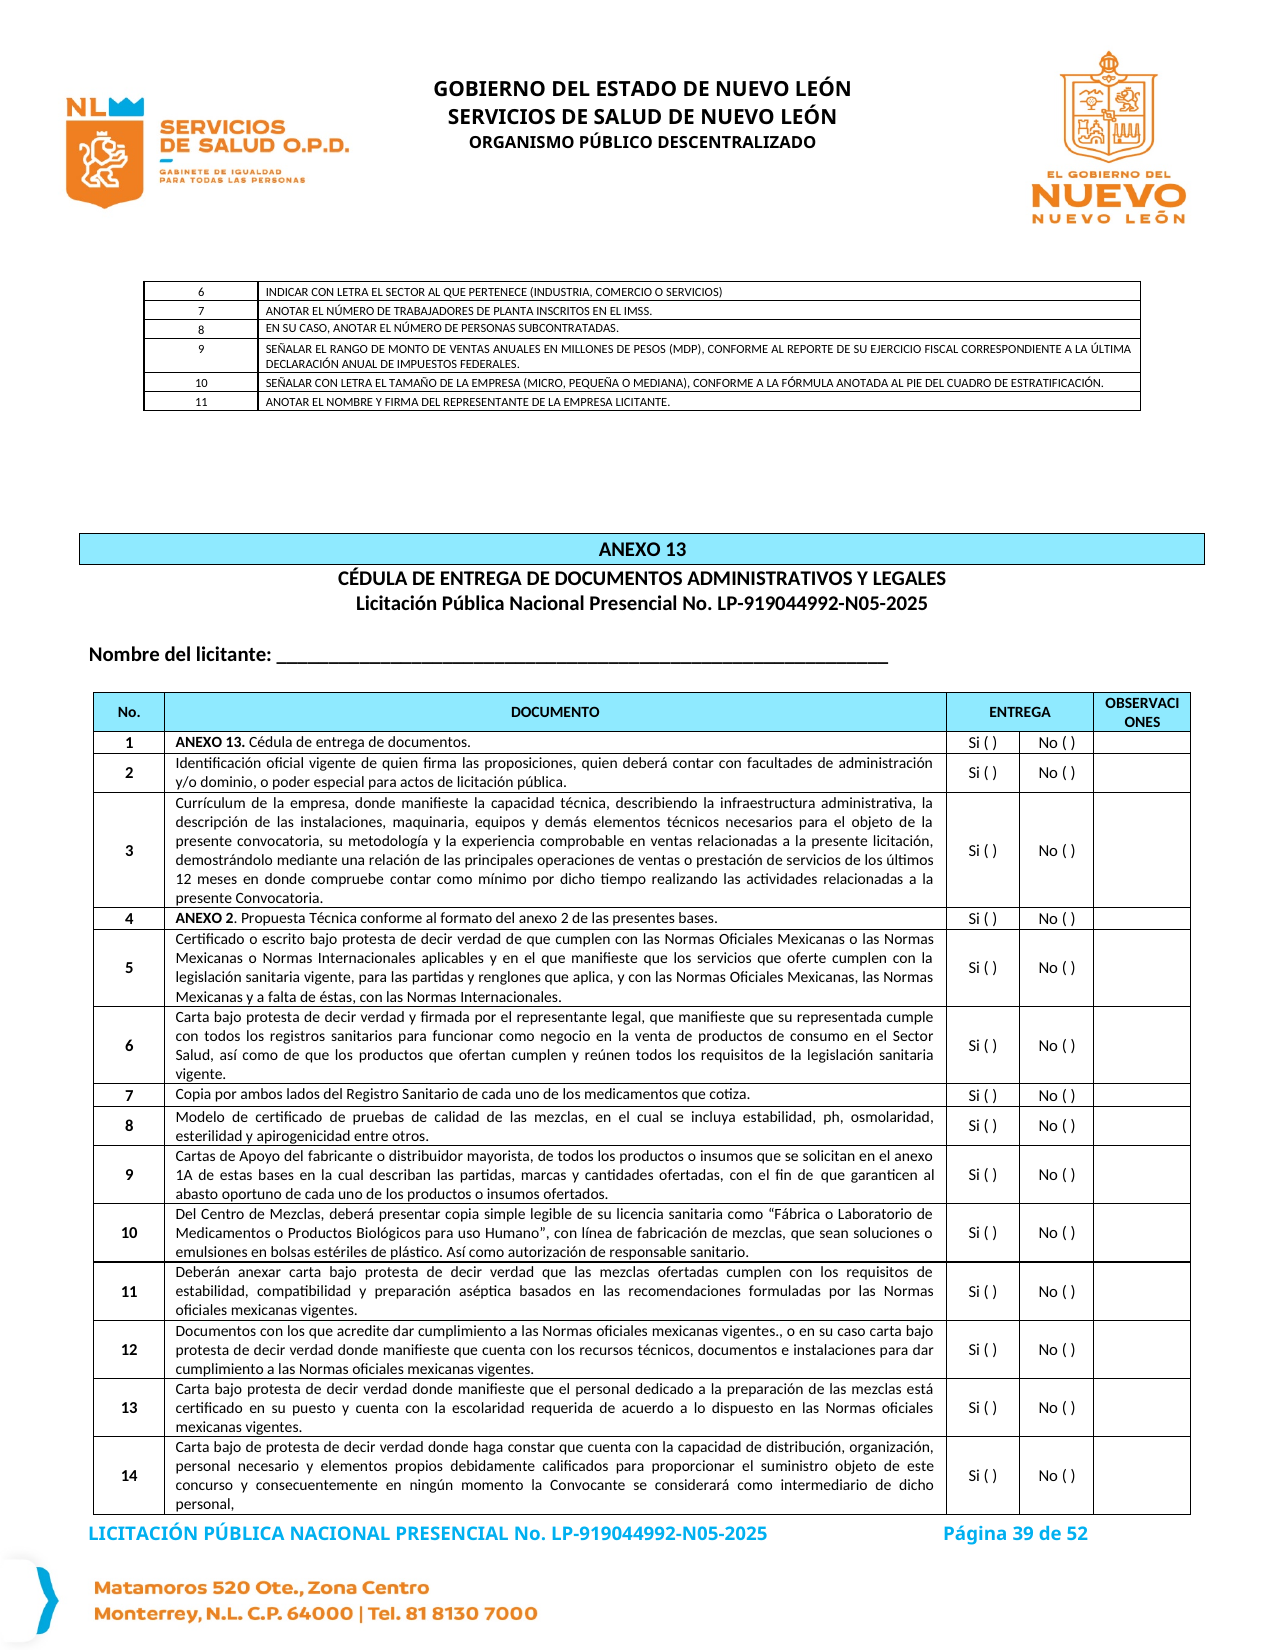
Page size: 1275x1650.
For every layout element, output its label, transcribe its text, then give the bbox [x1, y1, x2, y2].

table_cell [1094, 908, 1190, 928]
picture [93, 1528, 100, 1537]
table_cell Identificación oficial vigente de quien firma las proposiciones, quien deberá contar con facultades de administración y/o dominio, o poder especial para actos de licitación pública. [165, 754, 946, 792]
table_header DOCUMENTO [165, 693, 946, 731]
table_cell 5 [94, 930, 164, 1006]
table_cell [1094, 1146, 1190, 1203]
picture [1019, 39, 1204, 251]
table_cell Carta bajo protesta de decir verdad y firmada por el representante legal, que manifieste que su representada cumple con todos los registros sanitarios para funcionar como negocio en la venta de productos de consumo en el Sector Salud, así como de que los productos que ofertan cumplen y reúnen todos los requisitos de la legislación sanitaria vigente. [165, 1007, 946, 1083]
table_cell 6 [94, 1007, 164, 1083]
table_cell 14 [94, 1437, 164, 1513]
table_cell ANEXO 13. Cédula de entrega de documentos. [165, 732, 946, 753]
table_cell No ( ) [1020, 908, 1093, 928]
table_cell No ( ) [1020, 1084, 1093, 1106]
table_cell 9 [145, 339, 257, 372]
table_cell Si ( ) [947, 732, 1019, 753]
text CÉDULA DE ENTREGA DE DOCUMENTOS ADMINISTRATIVOS Y LEGALES [89, 565, 1196, 590]
table_cell Si ( ) [947, 1379, 1019, 1436]
table_cell Cartas de Apoyo del fabricante o distribuidor mayorista, de todos los productos o insumos que se solicitan en el anexo 1A de estas bases en la cual describan las partidas, marcas y cantidades ofertadas, con el fin de que garanticen al abasto oportuno de cada uno de los productos o insumos ofertados. [165, 1146, 946, 1203]
table_cell 13 [94, 1379, 164, 1436]
table_cell Si ( ) [947, 793, 1019, 907]
table_cell [1094, 1263, 1190, 1320]
table_cell ANOTAR EL NÚMERO DE TRABAJADORES DE PLANTA INSCRITOS EN EL IMSS. [259, 301, 1140, 318]
table_cell No ( ) [1020, 1321, 1093, 1378]
text ANEXO 13 [80, 534, 1204, 564]
table_cell 7 [94, 1084, 164, 1106]
table_cell SEÑALAR CON LETRA EL TAMAÑO DE LA EMPRESA (MICRO, PEQUEÑA O MEDIANA), CONFORME A LA FÓRMULA ANOTADA AL PIE DEL CUADRO DE ESTRATIFICACIÓN. [259, 373, 1140, 391]
table_cell Deberán anexar carta bajo protesta de decir verdad que las mezclas ofertadas cumplen con los requisitos de estabilidad, compatibilidad y preparación aséptica basados en las recomendaciones formuladas por las Normas oficiales mexicanas vigentes. [165, 1263, 946, 1320]
table_cell [1094, 930, 1190, 1006]
table_cell No ( ) [1020, 1007, 1093, 1083]
table_cell 12 [94, 1321, 164, 1378]
picture [366, 1528, 370, 1538]
table_cell No ( ) [1020, 732, 1093, 753]
picture [264, 1528, 275, 1537]
table_cell No ( ) [1020, 793, 1093, 907]
table_cell No ( ) [1020, 1263, 1093, 1320]
table_cell No ( ) [1020, 1379, 1093, 1436]
table_cell 10 [145, 373, 257, 391]
table_cell 10 [94, 1204, 164, 1261]
picture [38, 70, 372, 226]
text Licitación Pública Nacional Presencial No. LP-919044992-N05-2025 [89, 590, 1196, 616]
table_cell 3 [94, 793, 164, 907]
table_cell Si ( ) [947, 1007, 1019, 1083]
table_cell No ( ) [1020, 1204, 1093, 1261]
table_cell SEÑALAR EL RANGO DE MONTO DE VENTAS ANUALES EN MILLONES DE PESOS (MDP), CONFORME AL REPORTE DE SU EJERCICIO FISCAL CORRESPONDIENTE A LA ÚLTIMA DECLARACIÓN ANUAL DE IMPUESTOS FEDERALES. [259, 339, 1140, 372]
text Nombre del licitante: ___________________________________________________________ [89, 641, 1196, 667]
table_cell 7 [145, 301, 257, 318]
table_cell [1094, 1204, 1190, 1261]
table_cell 11 [94, 1263, 164, 1320]
table_header No. [94, 693, 164, 731]
table_cell Si ( ) [947, 930, 1019, 1006]
table_cell Si ( ) [947, 1321, 1019, 1378]
table_cell ANEXO 2. Propuesta Técnica conforme al formato del anexo 2 de las presentes bases. [165, 908, 946, 928]
table_cell [1094, 793, 1190, 907]
table_cell 6 [145, 282, 257, 299]
table_cell No ( ) [1020, 754, 1093, 792]
table_cell 9 [94, 1146, 164, 1203]
table_cell Si ( ) [947, 908, 1019, 928]
table_cell Carta bajo protesta de decir verdad donde manifieste que el personal dedicado a la preparación de las mezclas está certificado en su puesto y cuenta con la escolaridad requerida de acuerdo a lo dispuesto en las Normas oficiales mexicanas vigentes. [165, 1379, 946, 1436]
table_cell Si ( ) [947, 754, 1019, 792]
table_cell INDICAR CON LETRA EL SECTOR AL QUE PERTENECE (INDUSTRIA, COMERCIO O SERVICIOS) [259, 282, 1140, 299]
table_cell 11 [145, 392, 257, 410]
table_cell 8 [145, 320, 257, 337]
table_cell [1094, 1321, 1190, 1378]
table_cell [1094, 1437, 1190, 1513]
table_cell ANOTAR EL NOMBRE Y FIRMA DEL REPRESENTANTE DE LA EMPRESA LICITANTE. [259, 392, 1140, 410]
table_cell 8 [94, 1107, 164, 1145]
table_header OBSERVACIONES [1094, 693, 1190, 731]
picture [247, 1528, 254, 1538]
table_cell [1094, 1007, 1190, 1083]
table_cell Si ( ) [947, 1084, 1019, 1106]
table_cell [1094, 1084, 1190, 1106]
table_cell [1094, 754, 1190, 792]
table_cell Carta bajo de protesta de decir verdad donde haga constar que cuenta con la capacidad de distribución, organización, personal necesario y elementos propios debidamente calificados para proporcionar el suministro objeto de este concurso y consecuentemente en ningún momento la Convocante se considerará como intermediario de dicho personal, [165, 1437, 946, 1513]
table_cell Modelo de certificado de pruebas de calidad de las mezclas, en el cual se incluya estabilidad, ph, osmolaridad, esterilidad y apirogenicidad entre otros. [165, 1107, 946, 1145]
table_cell [1094, 732, 1190, 753]
table_cell No ( ) [1020, 1107, 1093, 1145]
table_cell 1 [94, 732, 164, 753]
table_cell Copia por ambos lados del Registro Sanitario de cada uno de los medicamentos que cotiza. [165, 1084, 946, 1106]
table_cell Documentos con los que acredite dar cumplimiento a las Normas oficiales mexicanas vigentes., o en su caso carta bajo protesta de decir verdad donde manifieste que cuenta con los recursos técnicos, documentos e instalaciones para dar cumplimiento a las Normas oficiales mexicanas vigentes. [165, 1321, 946, 1378]
table_cell 4 [94, 908, 164, 928]
picture [322, 1529, 331, 1538]
table_cell Si ( ) [947, 1107, 1019, 1145]
picture [0, 1528, 549, 1650]
table_cell No ( ) [1020, 1146, 1093, 1203]
table_cell No ( ) [1020, 930, 1093, 1006]
picture [483, 1528, 488, 1537]
table_cell [1094, 1379, 1190, 1436]
table_cell 2 [94, 754, 164, 792]
table_cell Si ( ) [947, 1437, 1019, 1513]
table_cell Si ( ) [947, 1263, 1019, 1320]
table_cell Si ( ) [947, 1146, 1019, 1203]
table_cell No ( ) [1020, 1437, 1093, 1513]
table_cell Del Centro de Mezclas, deberá presentar copia simple legible de su licencia sanitaria como “Fábrica o Laboratorio de Medicamentos o Productos Biológicos para uso Humano”, con línea de fabricación de mezclas, que sean soluciones o emulsiones en bolsas estériles de plástico. Así como autorización de responsable sanitario. [165, 1204, 946, 1261]
table_cell EN SU CASO, ANOTAR EL NÚMERO DE PERSONAS SUBCONTRATADAS. [259, 320, 1140, 337]
table_cell [1094, 1107, 1190, 1145]
table_header ENTREGA [947, 693, 1093, 731]
table_cell Si ( ) [947, 1204, 1019, 1261]
picture [495, 1528, 499, 1538]
table_cell Currículum de la empresa, donde manifieste la capacidad técnica, describiendo la infraestructura administrativa, la descripción de las instalaciones, maquinaria, equipos y demás elementos técnicos necesarios para el objeto de la presente convocatoria, su metodología y la experiencia comprobable en ventas relacionadas a la presente licitación, demostrándolo mediante una relación de las principales operaciones de ventas o prestación de servicios de los últimos 12 meses en donde compruebe contar como mínimo por dicho tiempo realizando las actividades relacionadas a la presente Convocatoria. [165, 793, 946, 907]
table_cell Certificado o escrito bajo protesta de decir verdad de que cumplen con las Normas Oficiales Mexicanas o las Normas Mexicanas o Normas Internacionales aplicables y en el que manifieste que los servicios que oferte cumplen con la legislación sanitaria vigente, para las partidas y renglones que aplica, y con las Normas Oficiales Mexicanas, las Normas Mexicanas y a falta de éstas, con las Normas Internacionales. [165, 930, 946, 1006]
